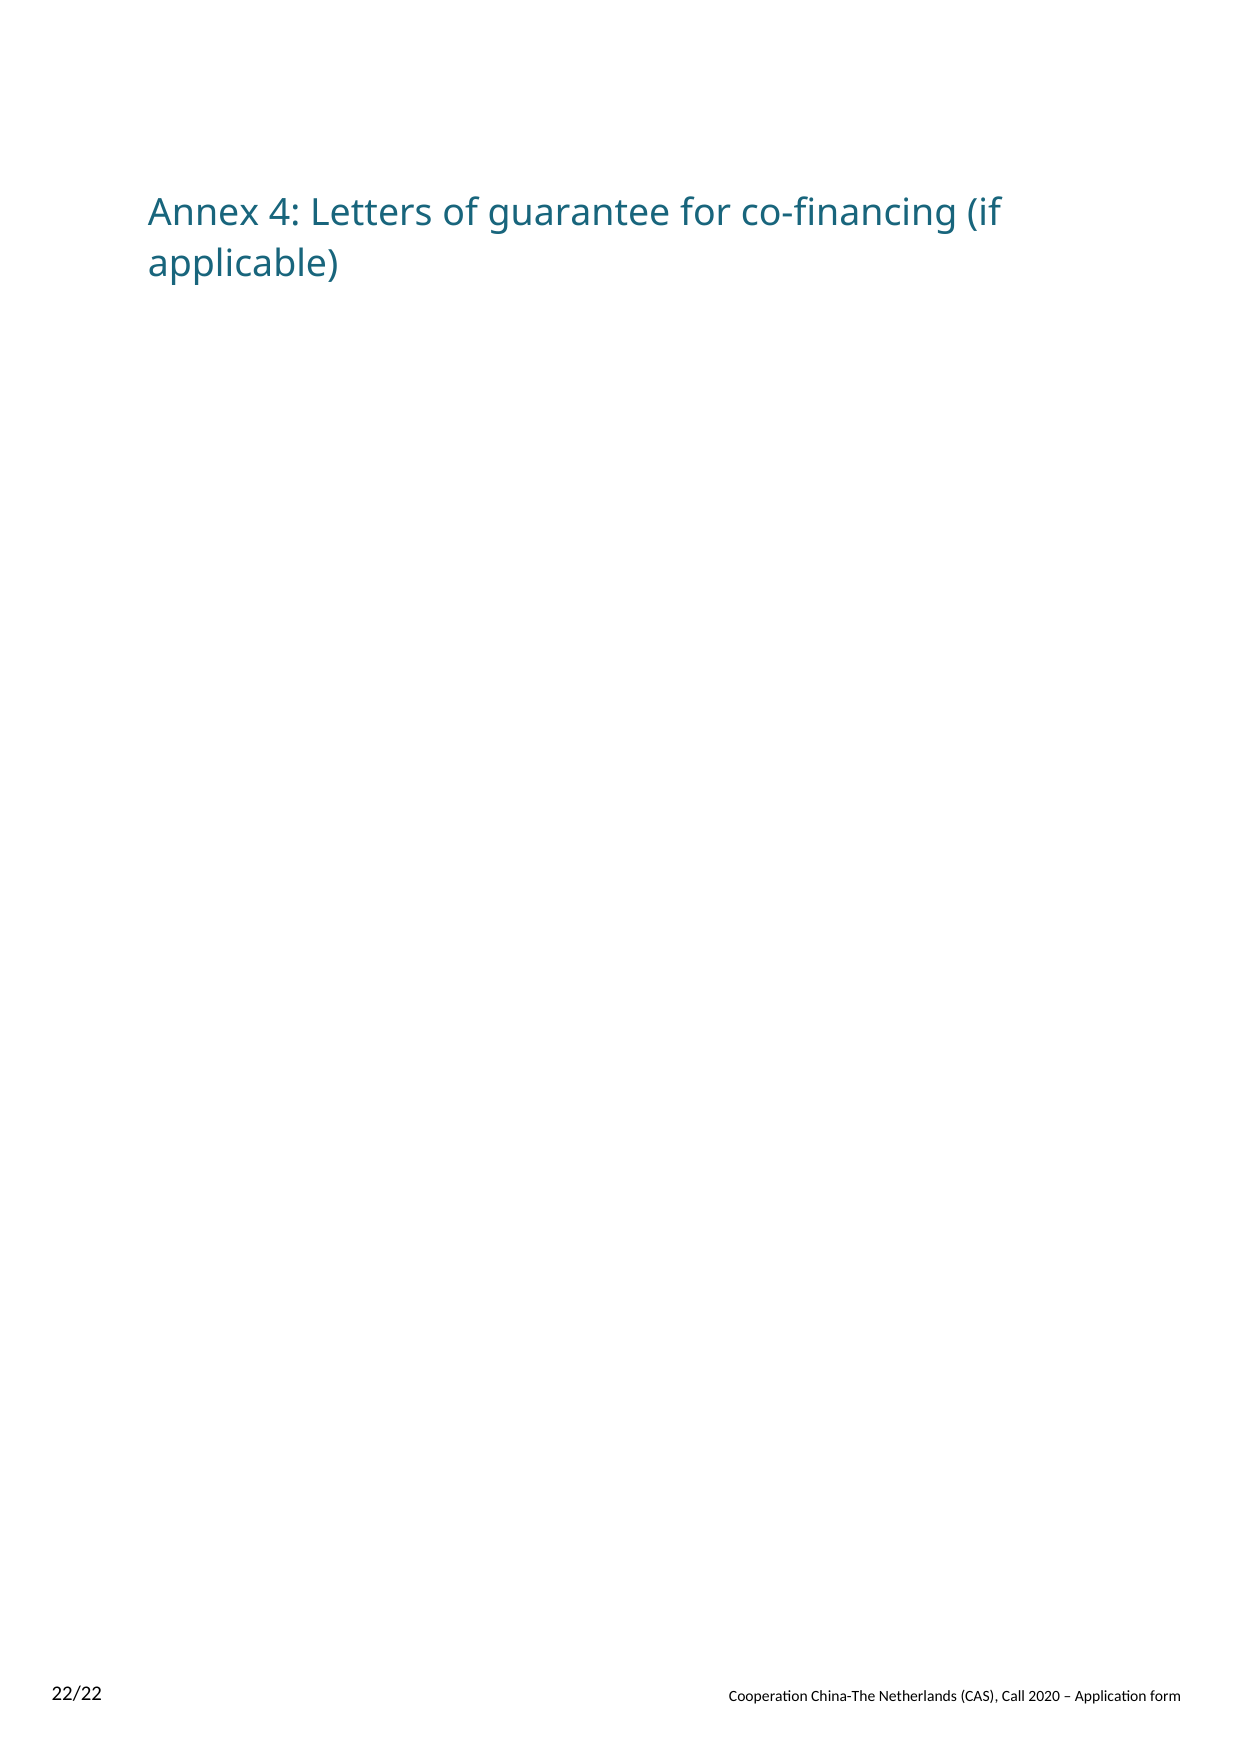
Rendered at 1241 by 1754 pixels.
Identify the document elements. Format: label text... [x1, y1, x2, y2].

text Annex 4: Letters of guarantee for co-financing (if applicable) [148, 185, 1092, 287]
